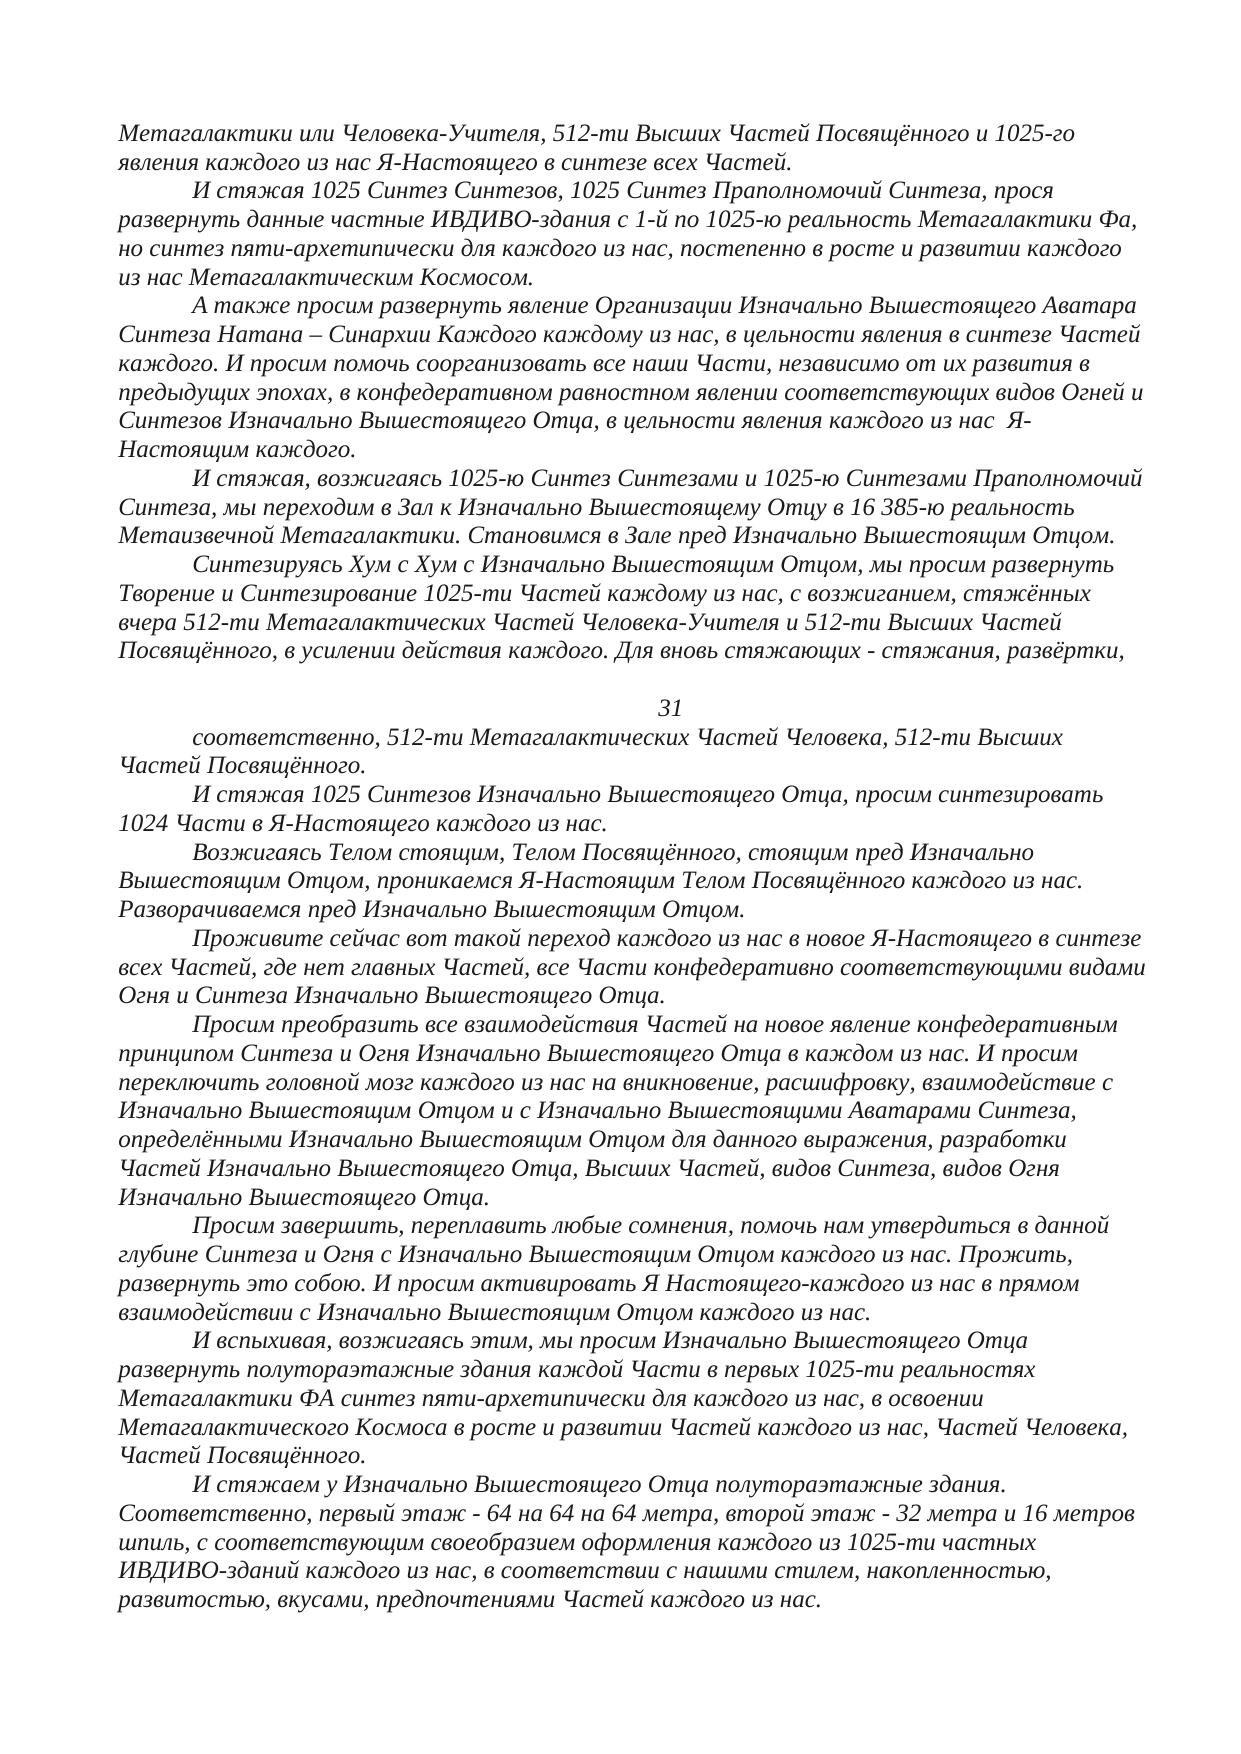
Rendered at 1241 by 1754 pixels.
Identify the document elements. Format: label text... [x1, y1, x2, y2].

text Синтезируясь Хум с Хум с Изначально Вышестоящим Отцом, мы просим развернуть Творение и Синтезирование 1025-ти Частей каждому из нас, с возжиганием, стяжённых вчера 512-ти Метагалактических Частей Человека-Учителя и 512-ти Высших Частей Посвящённого, в усилении действия каждого. Для вновь стяжающих - стяжания, развёртки, [118, 549, 1152, 664]
text И стяжая 1025 Синтез Синтезов, 1025 Синтез Праполномочий Синтеза, прося развернуть данные частные ИВДИВО-здания с 1-й по 1025-ю реальность Метагалактики Фа, но синтез пяти-архетипически для каждого из нас, постепенно в росте и развитии каждого из нас Метагалактическим Космосом. [118, 176, 1152, 291]
text 31 [118, 693, 1152, 722]
text И вспыхивая, возжигаясь этим, мы просим Изначально Вышестоящего Отца развернуть полутораэтажные здания каждой Части в первых 1025-ти реальностях Метагалактики ФА синтез пяти-архетипически для каждого из нас, в освоении Метагалактического Космоса в росте и развитии Частей каждого из нас, Частей Человека, Частей Посвящённого. [118, 1326, 1152, 1469]
text И стяжая, возжигаясь 1025-ю Синтез Синтезами и 1025-ю Синтезами Праполномочий Синтеза, мы переходим в Зал к Изначально Вышестоящему Отцу в 16 385-ю реальность Метаизвечной Метагалактики. Становимся в Зале пред Изначально Вышестоящим Отцом. [118, 463, 1152, 549]
text Просим преобразить все взаимодействия Частей на новое явление конфедеративным принципом Синтеза и Огня Изначально Вышестоящего Отца в каждом из нас. И просим переключить головной мозг каждого из нас на вникновение, расшифровку, взаимодействие с Изначально Вышестоящим Отцом и с Изначально Вышестоящими Аватарами Синтеза, определёнными Изначально Вышестоящим Отцом для данного выражения, разработки Частей Изначально Вышестоящего Отца, Высших Частей, видов Синтеза, видов Огня Изначально Вышестоящего Отца. [118, 1009, 1152, 1211]
text И стяжаем у Изначально Вышестоящего Отца полутораэтажные здания. Соответственно, первый этаж - 64 на 64 на 64 метра, второй этаж - 32 метра и 16 метров шпиль, с соответствующим своеобразием оформления каждого из 1025-ти частных ИВДИВО-зданий каждого из нас, в соответствии с нашими стилем, накопленностью, развитостью, вкусами, предпочтениями Частей каждого из нас. [118, 1469, 1152, 1613]
text Просим завершить, переплавить любые сомнения, помочь нам утвердиться в данной глубине Синтеза и Огня с Изначально Вышестоящим Отцом каждого из нас. Прожить, развернуть это собою. И просим активировать Я Настоящего-каждого из нас в прямом взаимодействии с Изначально Вышестоящим Отцом каждого из нас. [118, 1211, 1152, 1326]
text И стяжая 1025 Синтезов Изначально Вышестоящего Отца, просим синтезировать 1024 Части в Я-Настоящего каждого из нас. [118, 779, 1152, 837]
text Возжигаясь Телом стоящим, Телом Посвящённого, стоящим пред Изначально Вышестоящим Отцом, проникаемся Я-Настоящим Телом Посвящённого каждого из нас. Разворачиваемся пред Изначально Вышестоящим Отцом. [118, 837, 1152, 923]
text соответственно, 512-ти Метагалактических Частей Человека, 512-ти Высших Частей Посвящённого. [118, 722, 1152, 779]
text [118, 118, 1152, 176]
text Проживите сейчас вот такой переход каждого из нас в новое Я-Настоящего в синтезе всех Частей, где нет главных Частей, все Части конфедеративно соответствующими видами Огня и Синтеза Изначально Вышестоящего Отца. [118, 923, 1152, 1009]
text А также просим развернуть явление Организации Изначально Вышестоящего Аватара Синтеза Натана – Синархии Каждого каждому из нас, в цельности явления в синтезе Частей каждого. И просим помочь соорганизовать все наши Части, независимо от их развития в предыдущих эпохах, в конфедеративном равностном явлении соответствующих видов Огней и Синтезов Изначально Вышестоящего Отца, в цельности явления каждого из нас Я-Настоящим каждого. [118, 291, 1152, 463]
